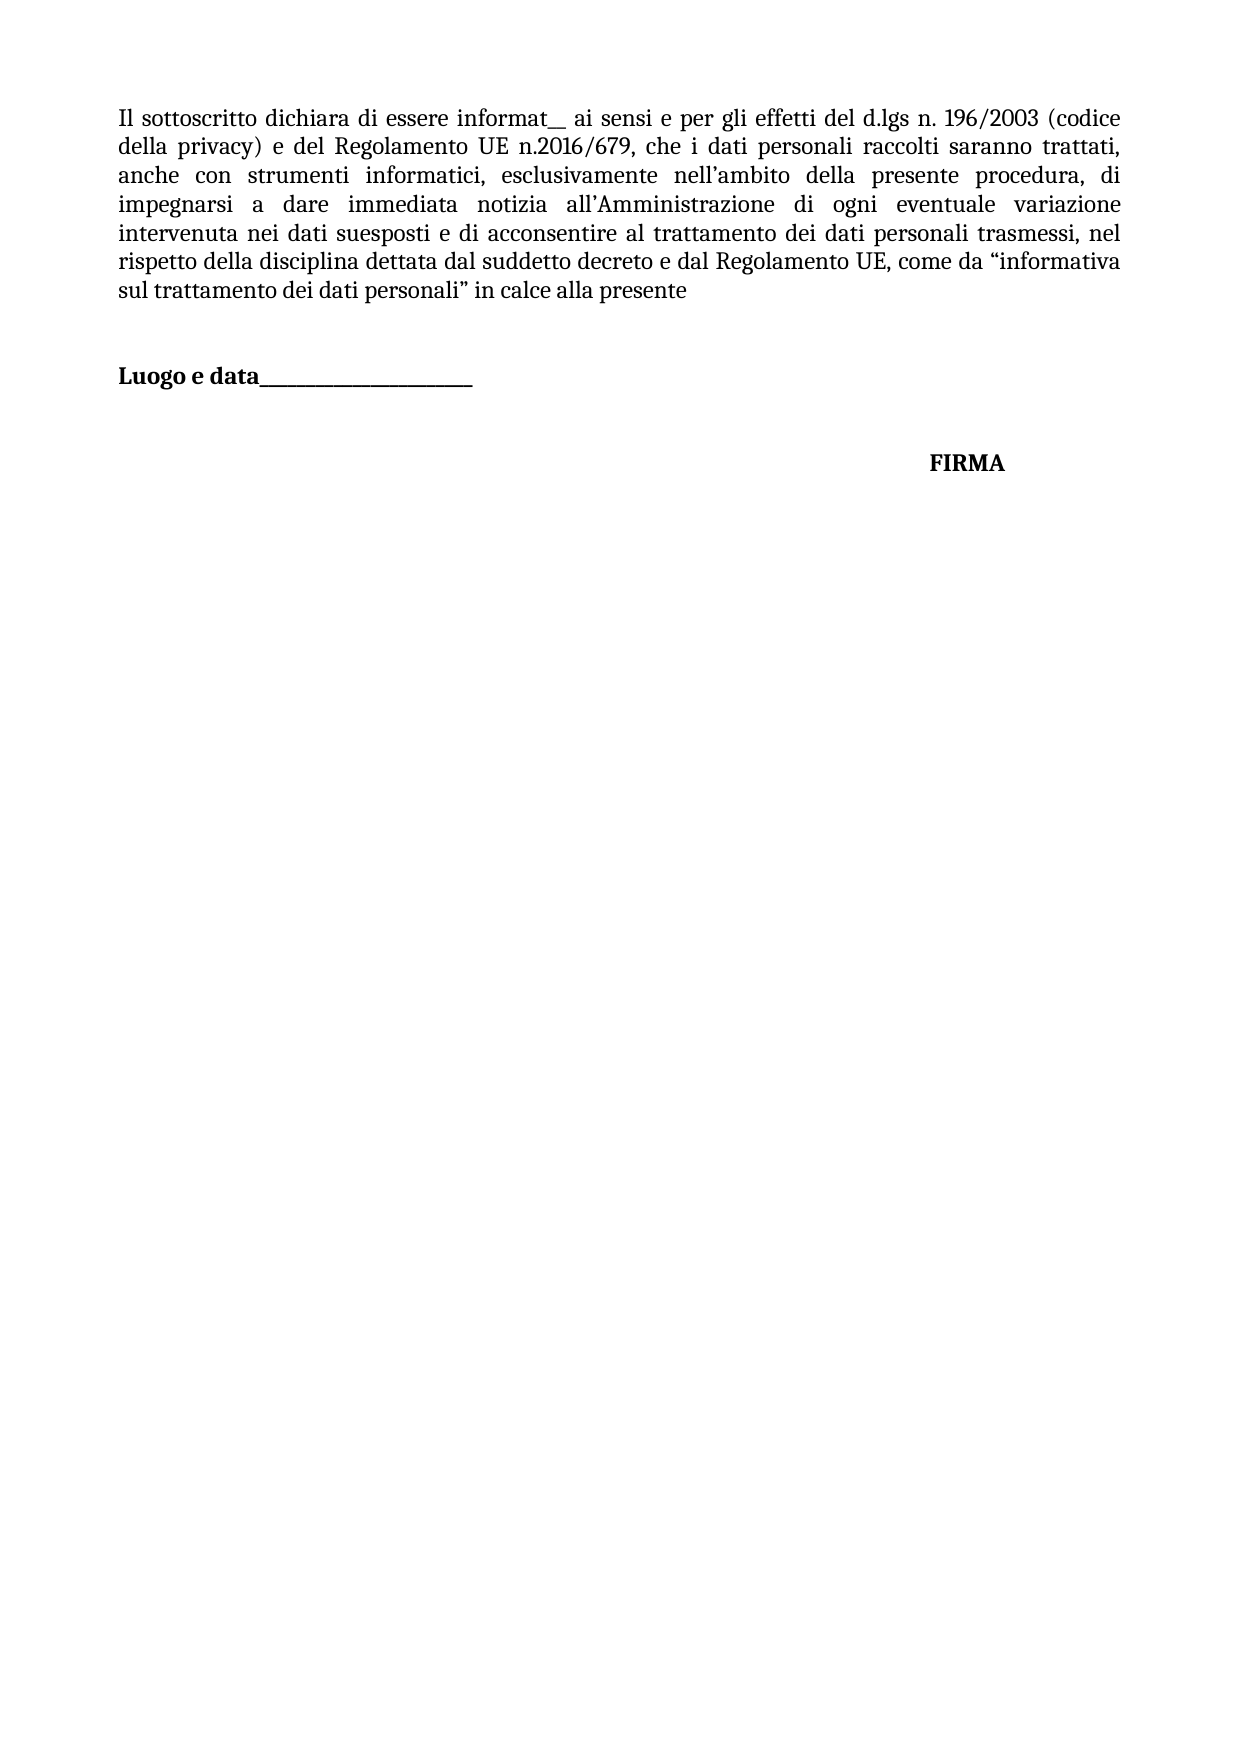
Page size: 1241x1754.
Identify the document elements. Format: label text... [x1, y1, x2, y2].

text Il sottoscritto dichiara di essere informat__ ai sensi e per gli effetti del d.lgs n. 196/2003 (codice della privacy) e del Regolamento UE n.2016/679, che i dati personali raccolti saranno trattati, anche con strumenti informatici, esclusivamente nell’ambito della presente procedura, di impegnarsi a dare immediata notizia all’Amministrazione di ogni eventuale variazione intervenuta nei dati suesposti e di acconsentire al trattamento dei dati personali trasmessi, nel rispetto della disciplina dettata dal suddetto decreto e dal Regolamento UE, come da “informativa sul trattamento dei dati personali” in calce alla presente [118, 103, 1122, 305]
text FIRMA [118, 448, 1122, 477]
text Luogo e data_______________________ [118, 362, 1122, 391]
